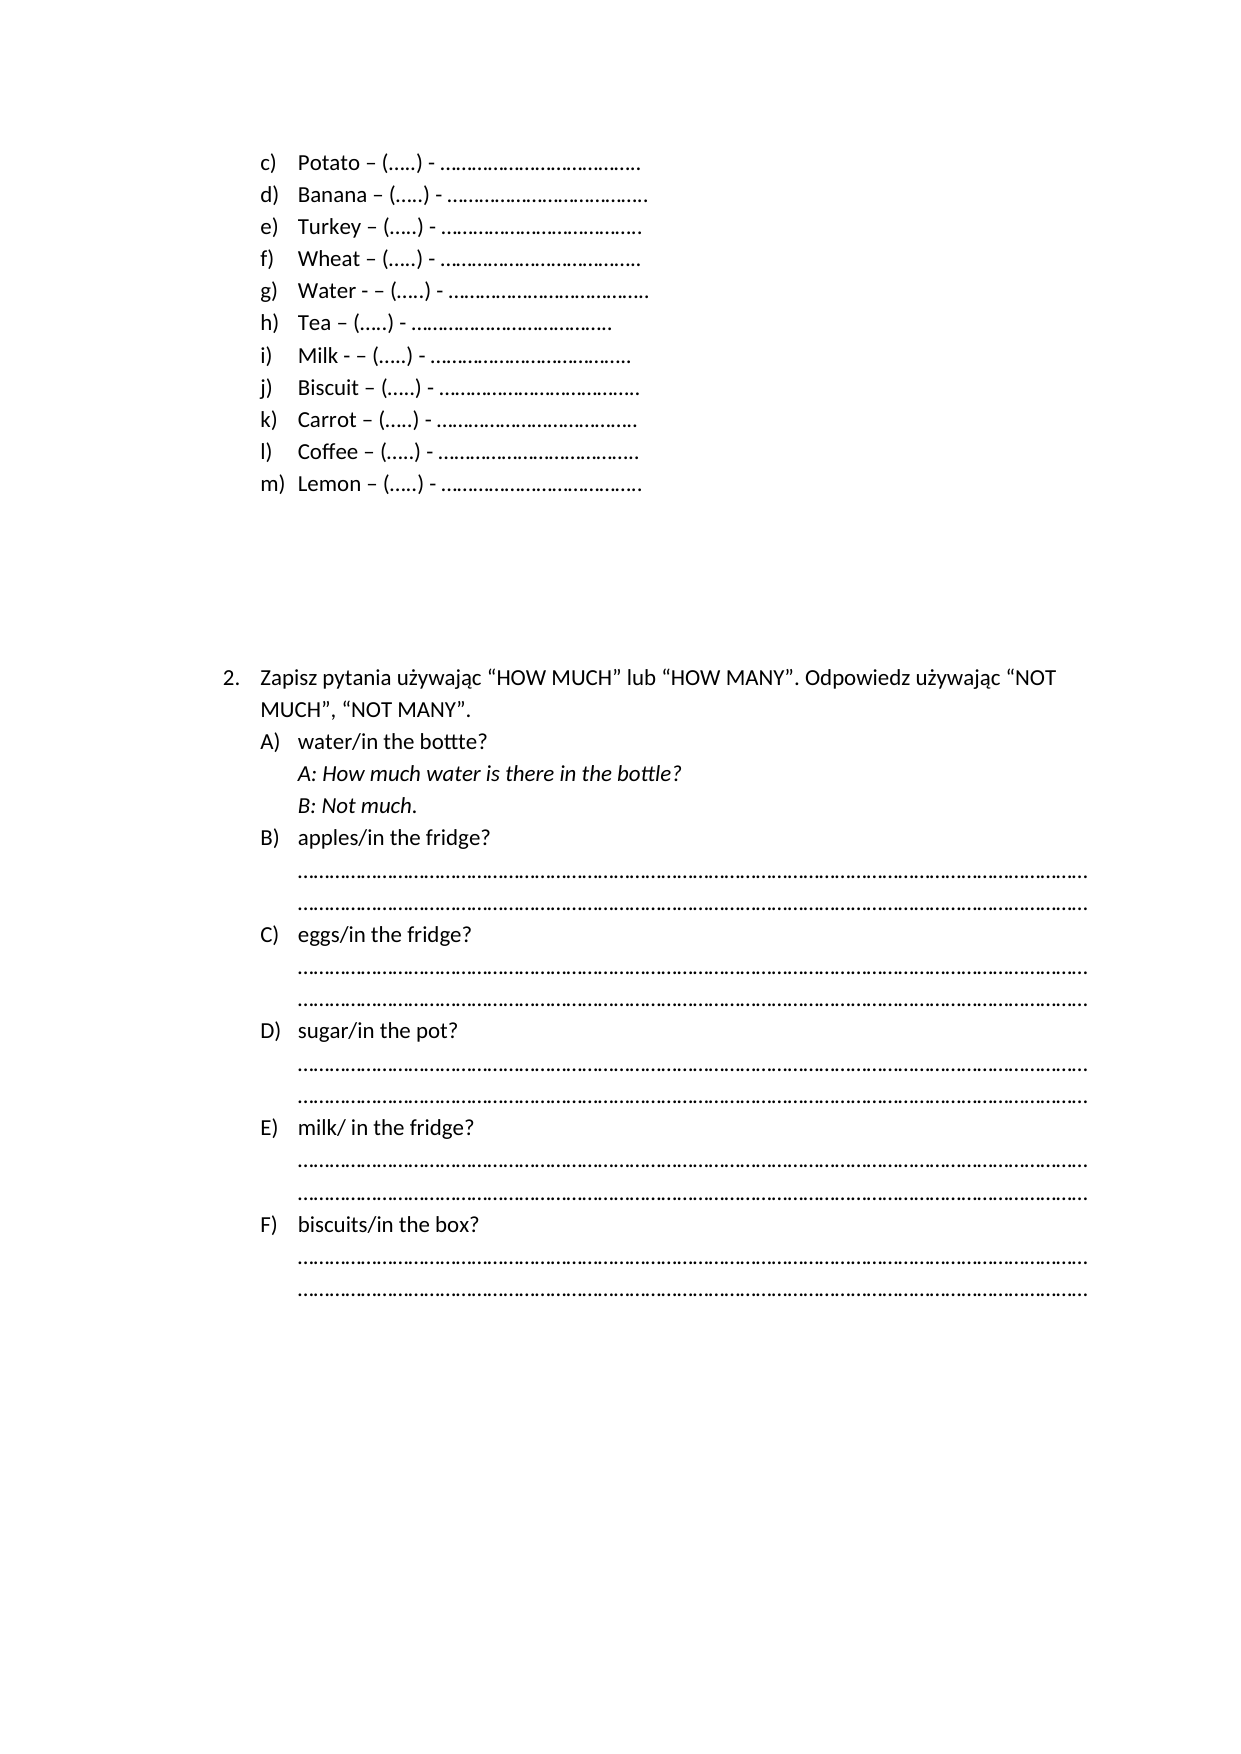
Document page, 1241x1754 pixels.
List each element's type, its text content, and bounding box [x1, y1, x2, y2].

list Coffee – (…..) - ……………………………….. [260, 437, 1093, 465]
list eggs/in the fridge? [260, 920, 1093, 948]
list sugar/in the pot? [260, 1017, 1093, 1045]
list Banana – (…..) - ……………………………….. [260, 180, 1093, 208]
list ………………………………………………………………………………………………………………………………………………………………………………………………………………………………………………………………………… [298, 1049, 1093, 1109]
list Biscuit – (…..) - ……………………………….. [260, 373, 1093, 401]
list Milk - – (…..) - ……………………………….. [260, 341, 1093, 369]
list Wheat – (…..) - ……………………………….. [260, 244, 1093, 272]
list ………………………………………………………………………………………………………………………………………………………………………………………………………………………………………………………………………… [298, 952, 1093, 1012]
list biscuits/in the box? [260, 1210, 1093, 1238]
list ………………………………………………………………………………………………………………………………………………………………………………………………………………………………………………………………………… [298, 856, 1093, 916]
list Turkey – (…..) - ……………………………….. [260, 212, 1093, 240]
list Tea – (…..) - ……………………………….. [260, 308, 1093, 337]
list A: How much water is there in the bottle? [298, 759, 1093, 787]
list Zapisz pytania używając “HOW MUCH” lub “HOW MANY”. Odpowiedz używając “NOT MUCH”, “NOT MANY”. [223, 663, 1093, 723]
list Lemon – (…..) - ……………………………….. [260, 469, 1093, 497]
list Carrot – (…..) - ……………………………….. [260, 405, 1093, 433]
list apples/in the fridge? [260, 823, 1093, 852]
list B: Not much. [298, 791, 1093, 819]
list Water - – (…..) - ……………………………….. [260, 276, 1093, 304]
list ………………………………………………………………………………………………………………………………………………………………………………………………………………………………………………………………………… [298, 1145, 1093, 1206]
list ………………………………………………………………………………………………………………………………………………………………………………………………………………………………………………………………………… [298, 1242, 1093, 1302]
list water/in the bottte? [260, 727, 1093, 755]
list Potato – (…..) - ……………………………….. [260, 148, 1093, 176]
list milk/ in the fridge? [260, 1113, 1093, 1141]
